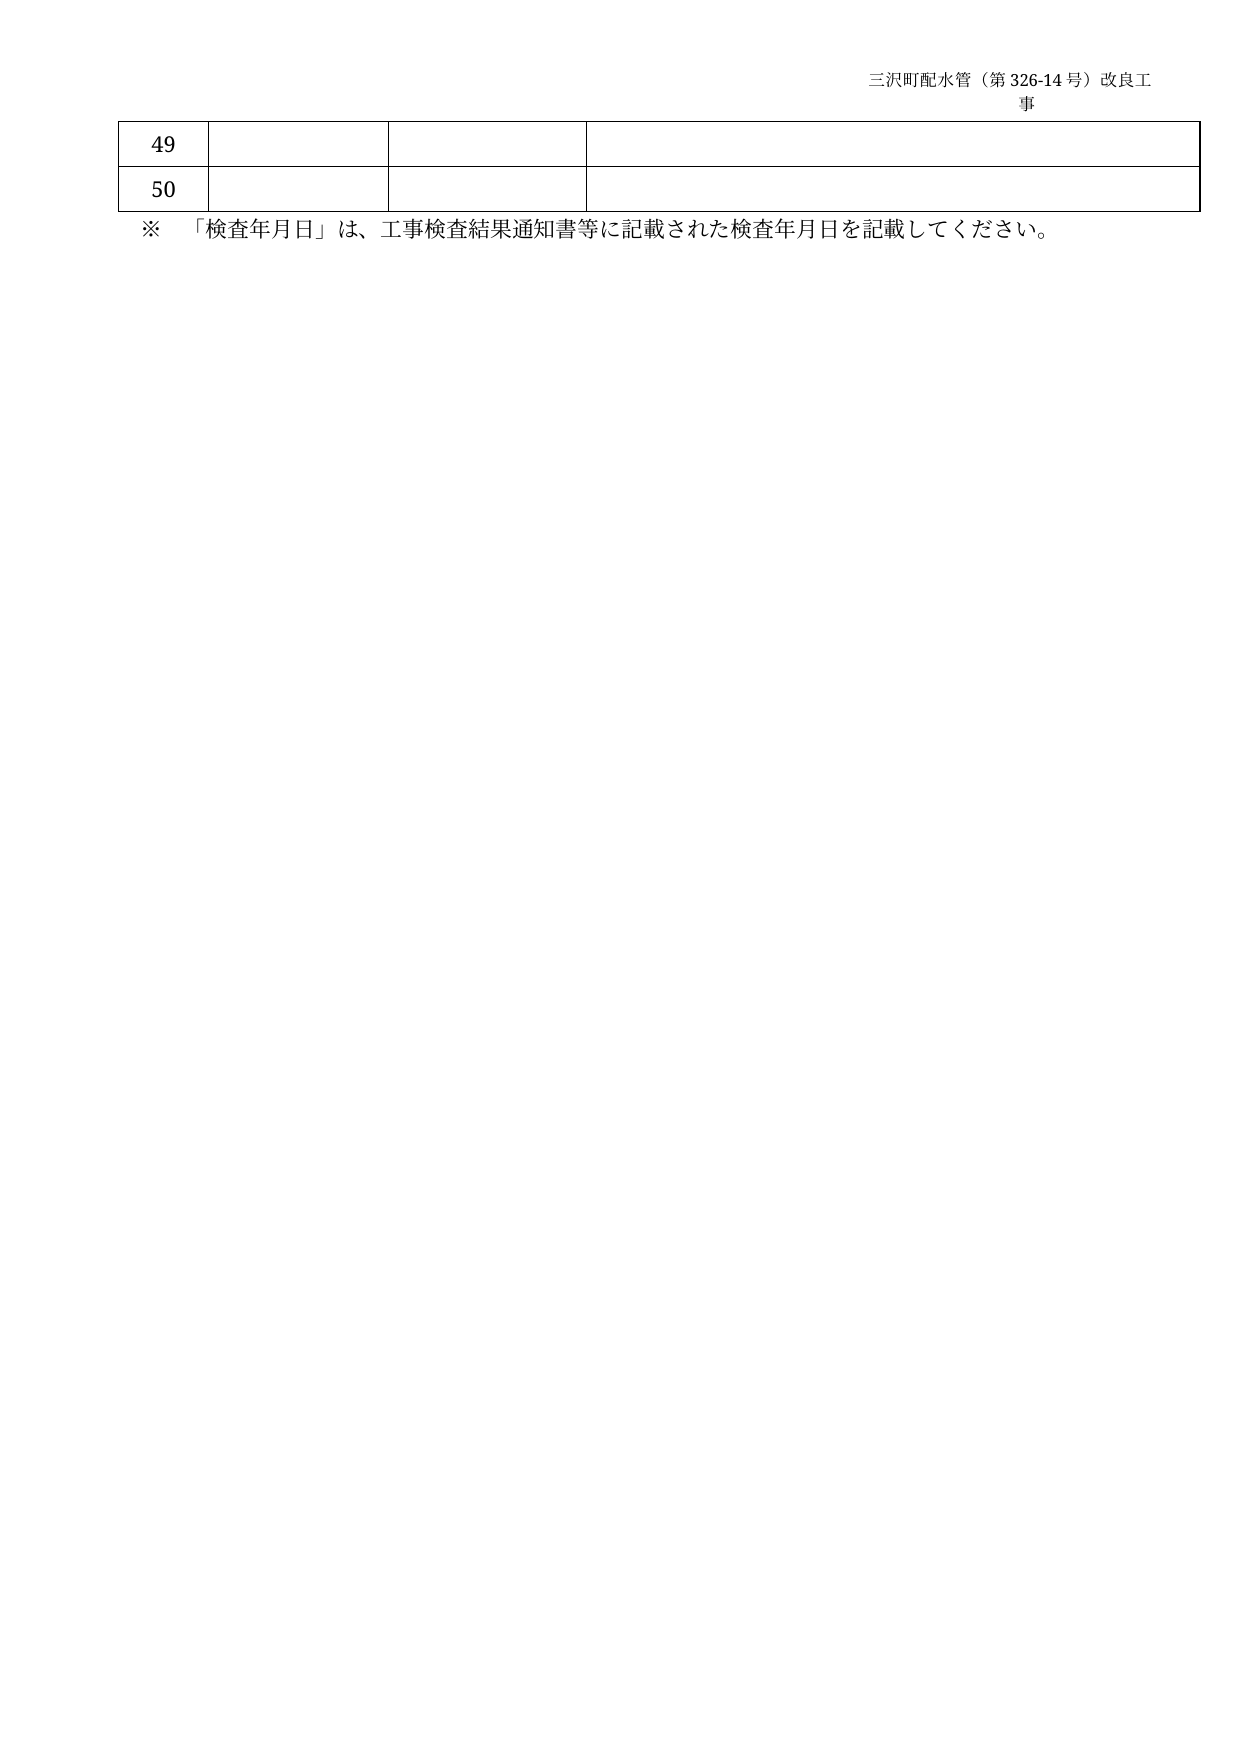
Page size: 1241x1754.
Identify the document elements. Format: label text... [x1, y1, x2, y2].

table_cell [587, 167, 1199, 211]
table_cell [209, 122, 388, 166]
table_cell [209, 167, 388, 211]
text ※ 「検査年月日」は、工事検査結果通知書等に記載された検査年月日を記載してください。 [118, 212, 1152, 243]
table_cell [587, 122, 1199, 166]
table_cell [389, 122, 586, 166]
table_cell [389, 167, 586, 211]
table_cell 49 [119, 122, 208, 166]
table_cell 50 [119, 167, 208, 211]
